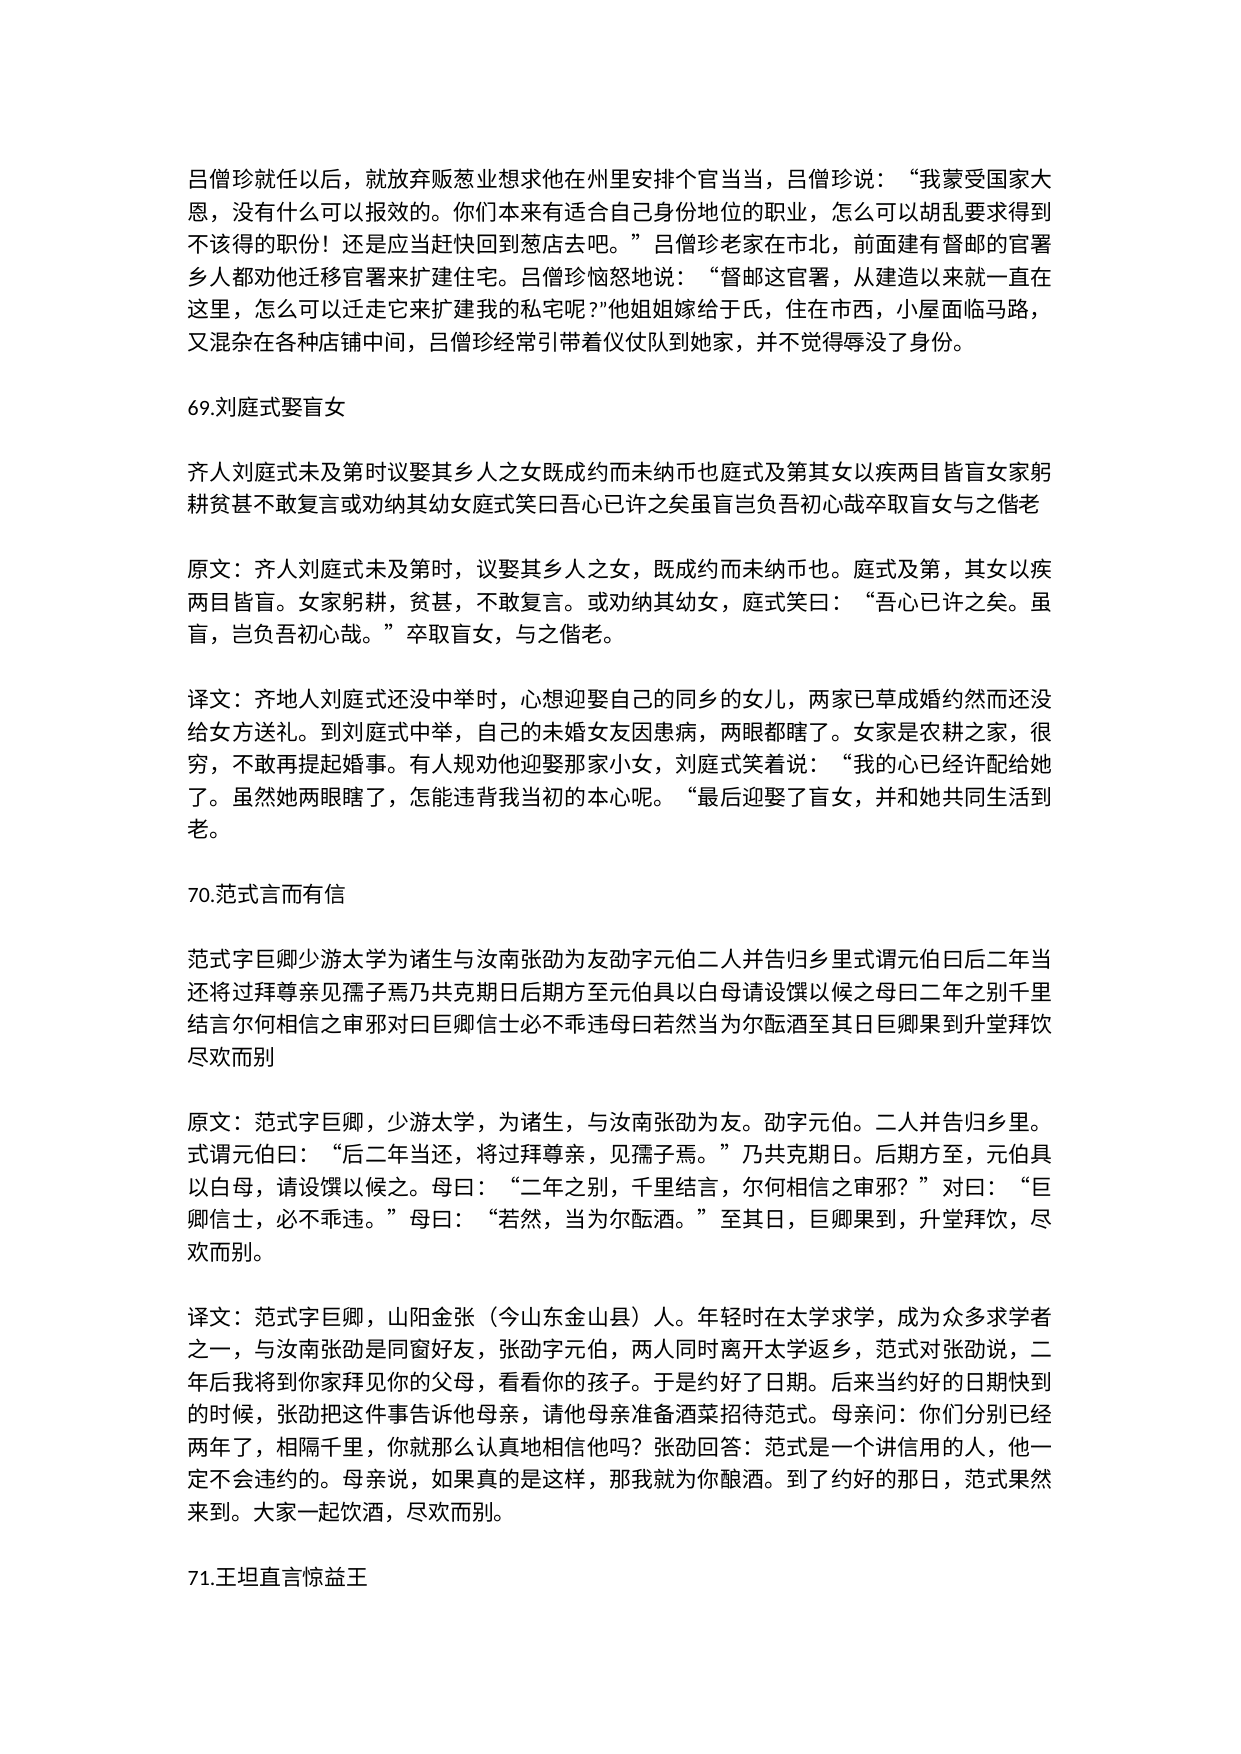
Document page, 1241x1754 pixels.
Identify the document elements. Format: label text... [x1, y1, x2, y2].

text 译文：齐地人刘庭式还没中举时，心想迎娶自己的同乡的女儿，两家已草成婚约然而还没给女方送礼。到刘庭式中举，自己的未婚女友因患病，两眼都瞎了。女家是农耕之家，很穷，不敢再提起婚事。有人规劝他迎娶那家小女，刘庭式笑着说：“我的心已经许配给她了。虽然她两眼瞎了，怎能违背我当初的本心呢。“最后迎娶了盲女，并和她共同生活到老。 [187, 682, 1053, 844]
text 译文：范式字巨卿，山阳金张（今山东金山县）人。年轻时在太学求学，成为众多求学者之一，与汝南张劭是同窗好友，张劭字元伯，两人同时离开太学返乡，范式对张劭说，二年后我将到你家拜见你的父母，看看你的孩子。于是约好了日期。后来当约好的日期快到的时候，张劭把这件事告诉他母亲，请他母亲准备酒菜招待范式。母亲问：你们分别已经两年了，相隔千里，你就那么认真地相信他吗？张劭回答：范式是一个讲信用的人，他一定不会违约的。母亲说，如果真的是这样，那我就为你酿酒。到了约好的那日，范式果然来到。大家一起饮酒，尽欢而别。 [187, 1299, 1053, 1527]
text 范式字巨卿少游太学为诸生与汝南张劭为友劭字元伯二人并告归乡里式谓元伯曰后二年当还将过拜尊亲见孺子焉乃共克期日后期方至元伯具以白母请设馔以候之母曰二年之别千里结言尔何相信之审邪对曰巨卿信士必不乖违母曰若然当为尔酝酒至其日巨卿果到升堂拜饮尽欢而别 [187, 942, 1053, 1072]
text 齐人刘庭式未及第时议娶其乡人之女既成约而未纳币也庭式及第其女以疾两目皆盲女家躬耕贫甚不敢复言或劝纳其幼女庭式笑曰吾心已许之矣虽盲岂负吾初心哉卒取盲女与之偕老 [187, 454, 1053, 519]
text 原文：齐人刘庭式未及第时，议娶其乡人之女，既成约而未纳币也。庭式及第，其女以疾，两目皆盲。女家躬耕，贫甚，不敢复言。或劝纳其幼女，庭式笑曰：“吾心已许之矣。虽盲，岂负吾初心哉。”卒取盲女，与之偕老。 [187, 552, 1053, 649]
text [187, 162, 1053, 357]
text 69.刘庭式娶盲女 [187, 389, 1053, 422]
text 71.王坦直言惊益王 [187, 1559, 1053, 1592]
text 70.范式言而有信 [187, 877, 1053, 909]
text 原文：范式字巨卿，少游太学，为诸生，与汝南张劭为友。劭字元伯。二人并告归乡里。式谓元伯曰：“后二年当还，将过拜尊亲，见孺子焉。”乃共克期日。后期方至，元伯具以白母，请设馔以候之。母曰：“二年之别，千里结言，尔何相信之审邪？”对曰：“巨卿信士，必不乖违。”母曰：“若然，当为尔酝酒。”至其日，巨卿果到，升堂拜饮，尽欢而别。 [187, 1104, 1053, 1267]
